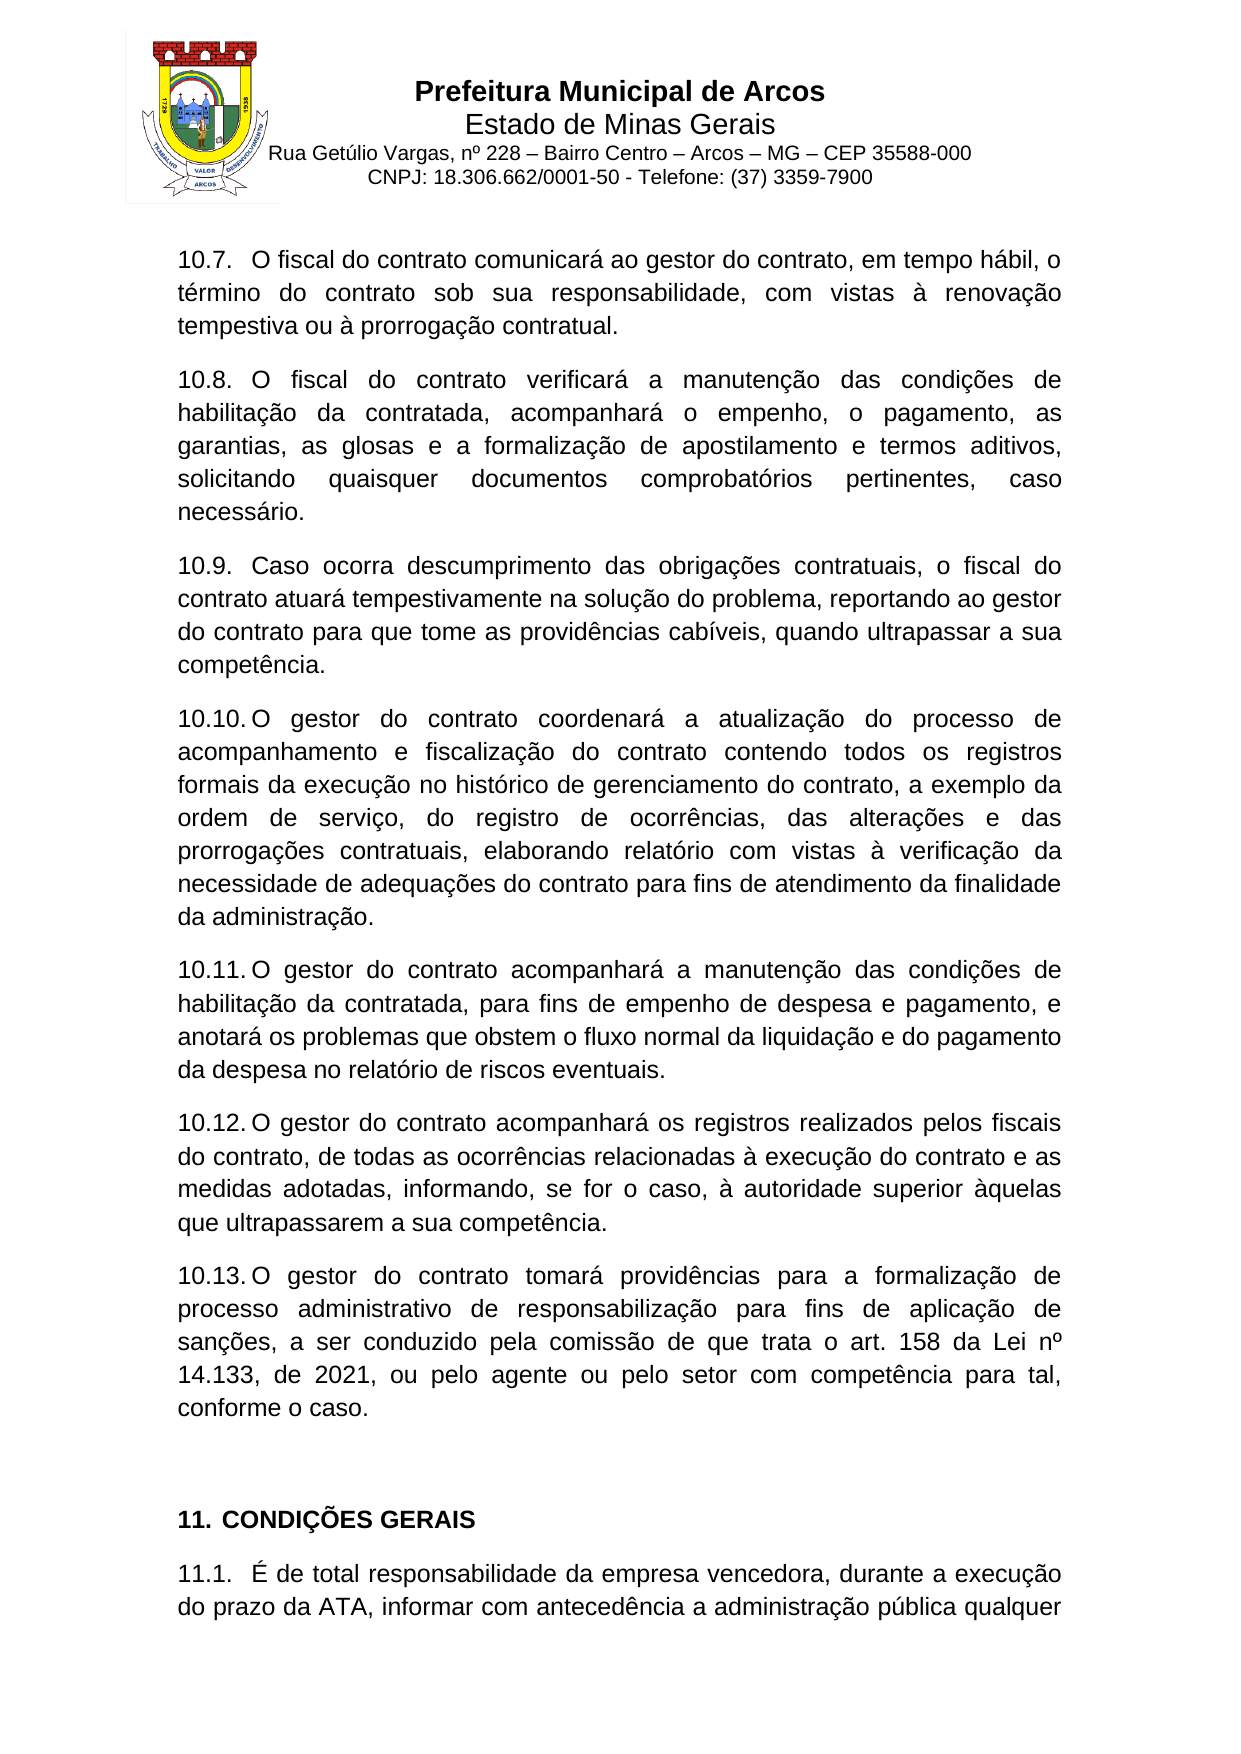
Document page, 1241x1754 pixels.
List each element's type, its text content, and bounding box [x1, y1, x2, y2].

text Caso ocorra descumprimento das obrigações contratuais, o fiscal do contrato atuará tempestivamente na solução do problema, reportando ao gestor do contrato para que tome as providências cabíveis, quando ultrapassar a sua competência. [177, 551, 1063, 678]
text O gestor do contrato acompanhará os registros realizados pelos fiscais do contrato, de todas as ocorrências relacionadas à execução do contrato e as medidas adotadas, informando, se for o caso, à autoridade superior àquelas que ultrapassarem a sua competência. [177, 1108, 1063, 1236]
picture [125, 29, 282, 204]
text O fiscal do contrato comunicará ao gestor do contrato, em tempo hábil, o término do contrato sob sua responsabilidade, com vistas à renovação tempestiva ou à prorrogação contratual. [177, 245, 1063, 339]
picture [272, 147, 280, 153]
text O gestor do contrato coordenará a atualização do processo de acompanhamento e fiscalização do contrato contendo todos os registros formais da execução no histórico de gerenciamento do contrato, a exemplo da ordem de serviço, do registro de ocorrências, das alterações e das prorrogações contratuais, elaborando relatório com vistas à verificação da necessidade de adequações do contrato para fins de atendimento da finalidade da administração. [177, 703, 1063, 930]
text CONDIÇÕES GERAIS [177, 1505, 1063, 1534]
text O gestor do contrato tomará providências para a formalização de processo administrativo de responsabilização para fins de aplicação de sanções, a ser conduzido pela comissão de que trata o art. 158 da Lei nº 14.133, de 2021, ou pelo agente ou pelo setor com competência para tal, conforme o caso. [177, 1261, 1063, 1422]
text O gestor do contrato acompanhará a manutenção das condições de habilitação da contratada, para fins de empenho de despesa e pagamento, e anotará os problemas que obstem o fluxo normal da liquidação e do pagamento da despesa no relatório de riscos eventuais. [177, 956, 1063, 1083]
text O fiscal do contrato verificará a manutenção das condições de habilitação da contratada, acompanhará o empenho, o pagamento, as garantias, as glosas e a formalização de apostilamento e termos aditivos, solicitando quaisquer documentos comprobatórios pertinentes, caso necessário. [177, 365, 1063, 526]
